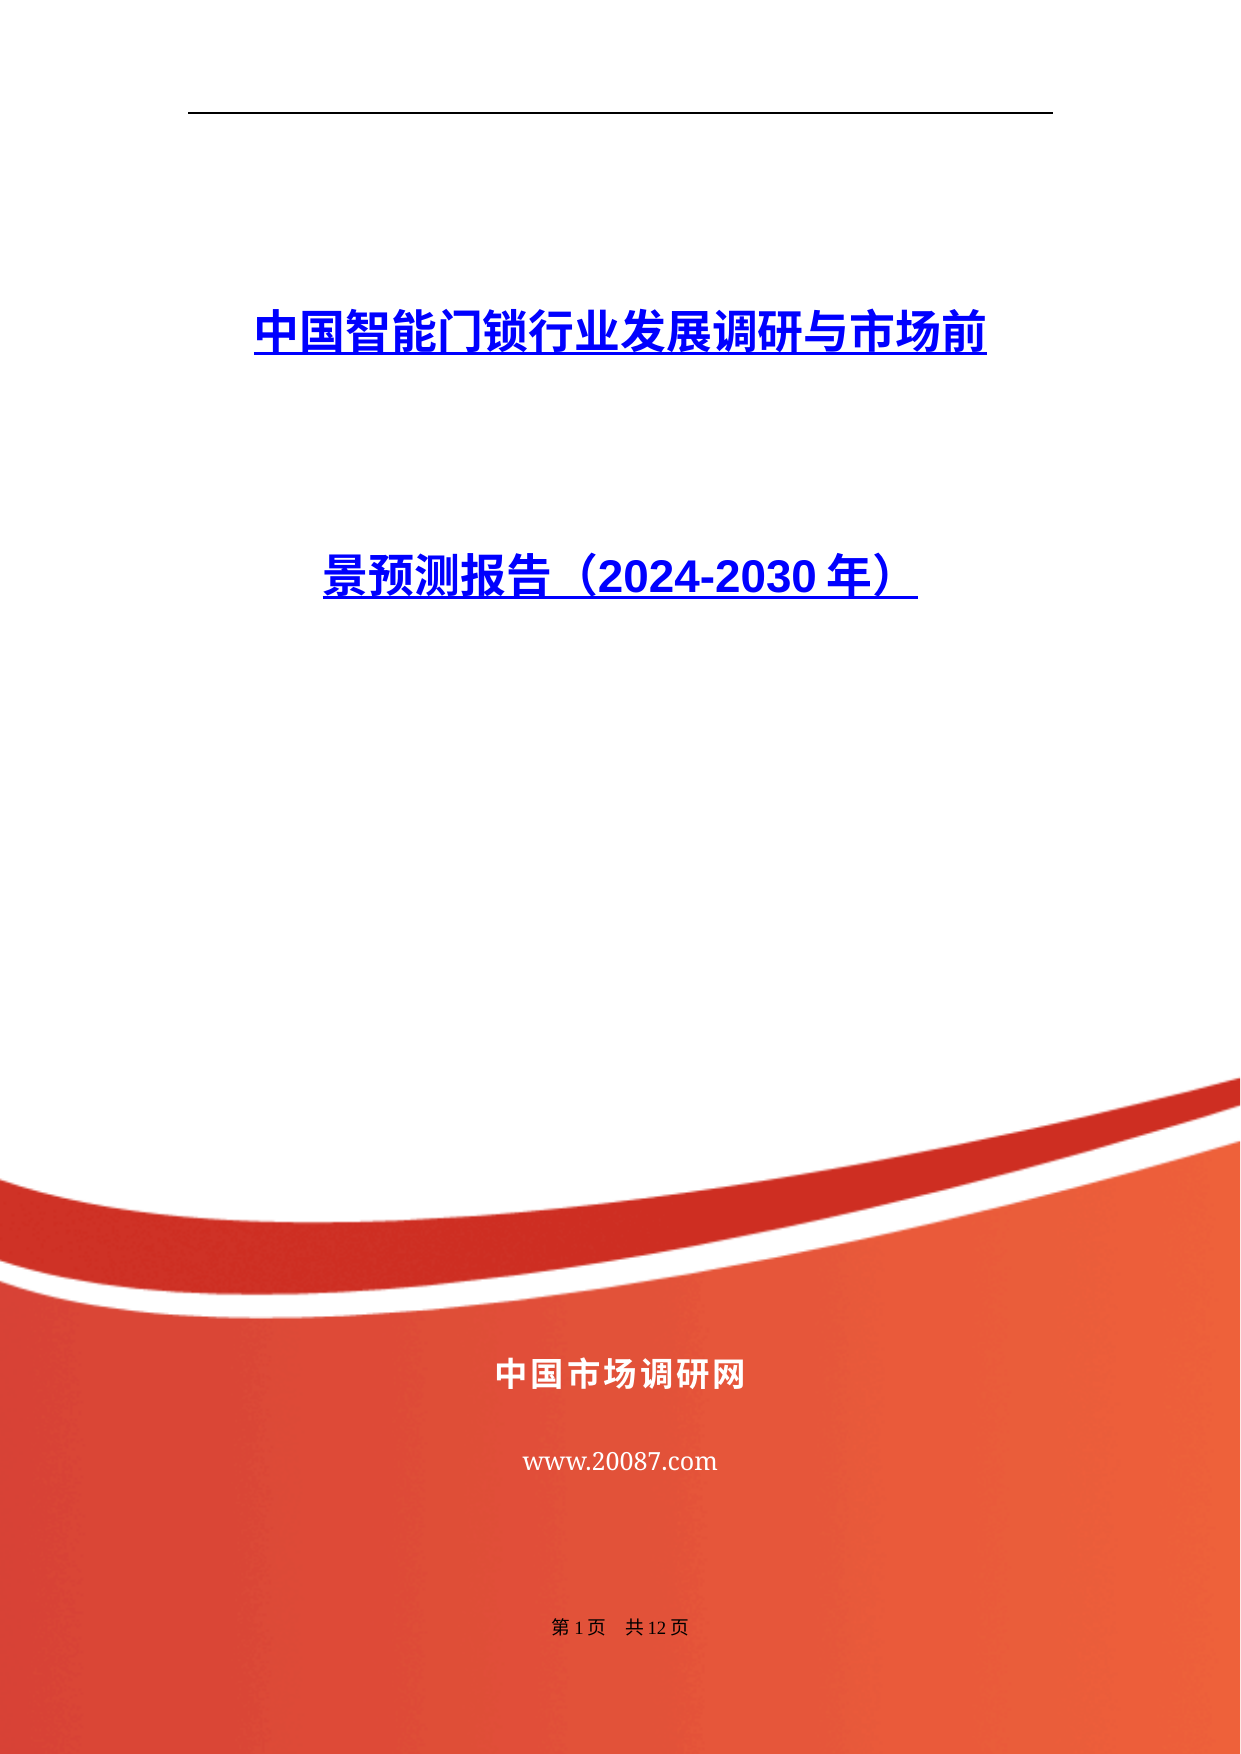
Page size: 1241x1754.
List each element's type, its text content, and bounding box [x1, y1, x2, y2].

table_header 中国智能门锁行业发展调研与市场前景预测报告（2024-2030年） [188, 207, 1053, 773]
subtitle 中国市场调研网 [187, 1339, 1053, 1404]
picture [0, 1006, 1241, 1754]
text www.20087.com [187, 1428, 1053, 1493]
